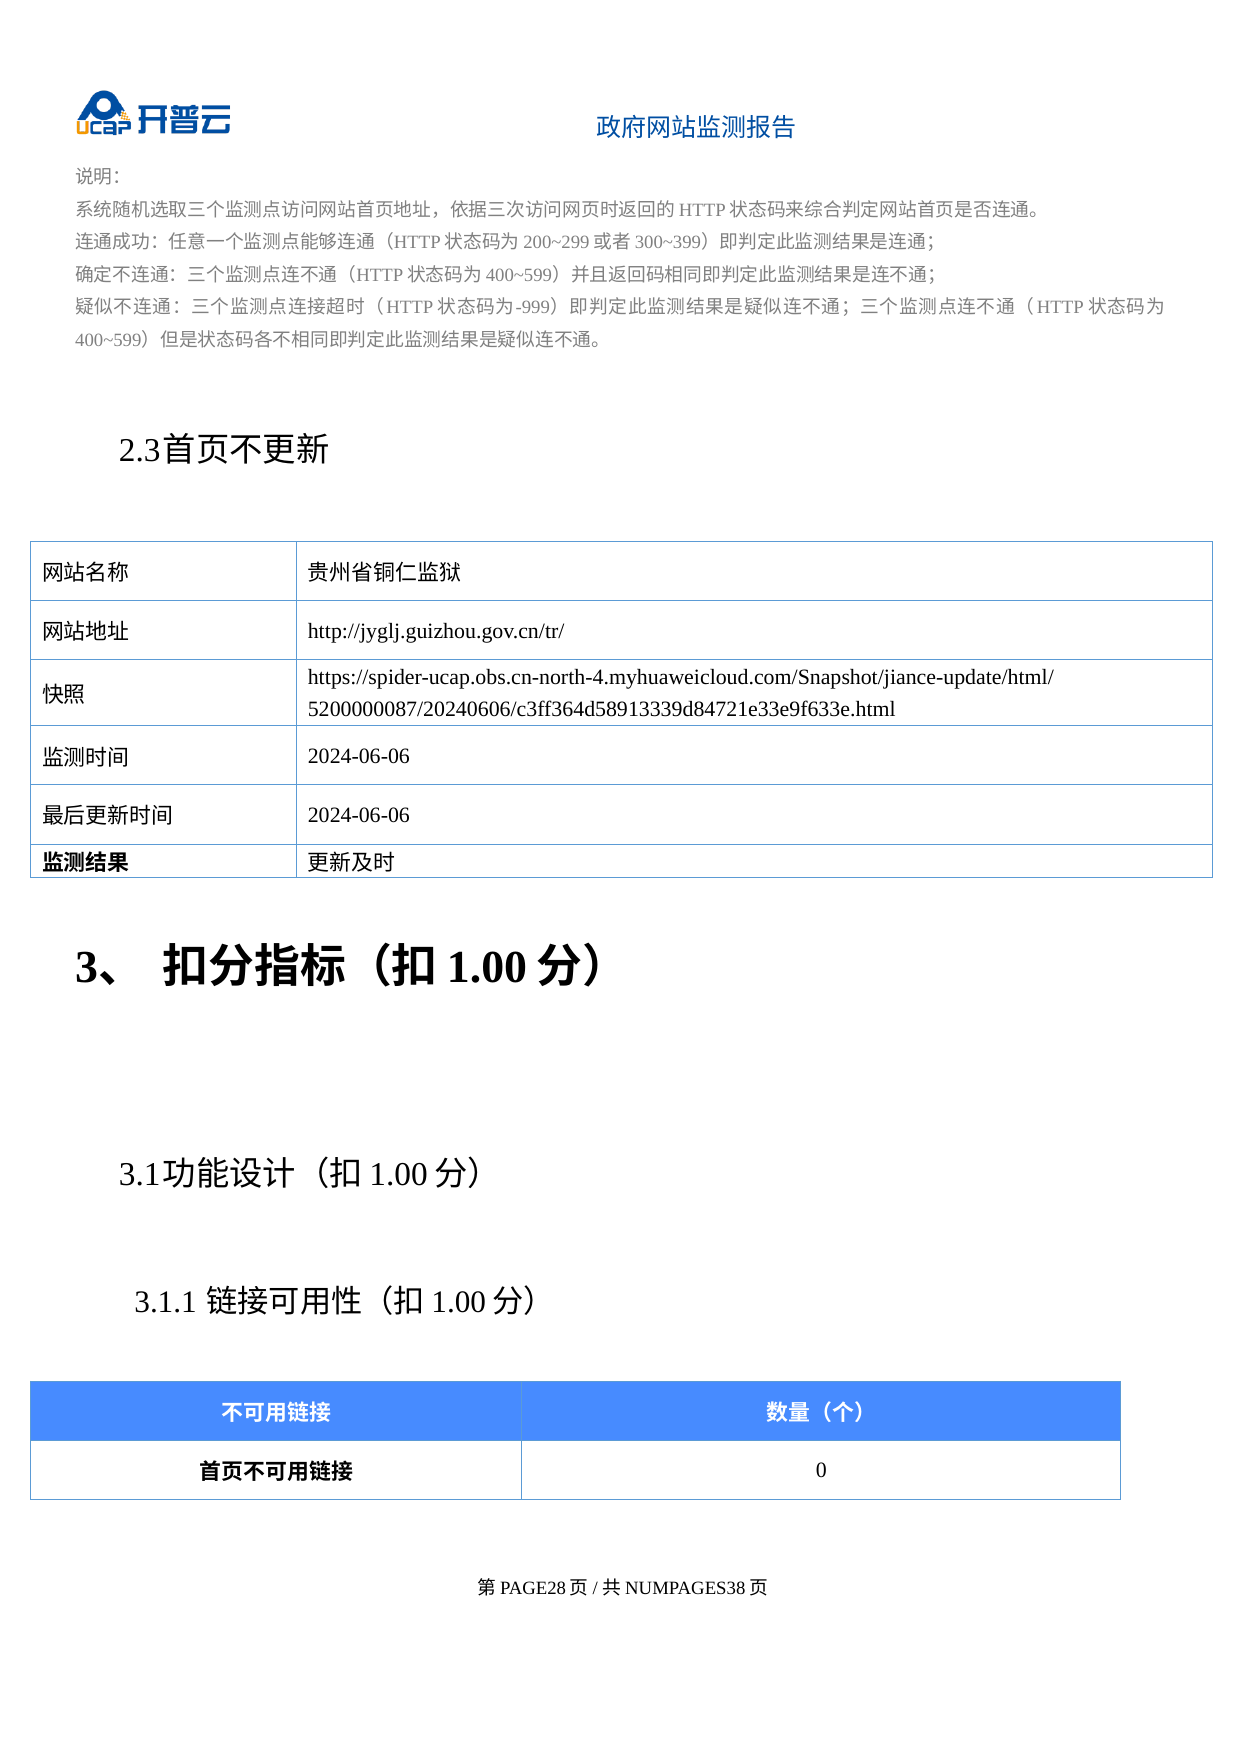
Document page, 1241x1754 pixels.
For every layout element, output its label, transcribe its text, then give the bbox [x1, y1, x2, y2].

text 疑似不连通：三个监测点连接超时（HTTP状态码为-999）即判定此监测结果是疑似连不通；三个监测点连不通（HTTP状态码为400~599）但是状态码各不相同即判定此监测结果是疑似连不通。 [75, 289, 1165, 354]
table_cell https://spider-ucap.obs.cn-north-4.myhuaweicloud.com/Snapshot/jiance-update/html/5200000087/20240606/c3ff364d58913339d84721e33e9f633e.html [297, 660, 1212, 725]
table_cell 最后更新时间 [31, 785, 296, 843]
subtitle 功能设计（扣1.00分） [119, 1139, 1165, 1204]
table_cell http://jyglj.guizhou.gov.cn/tr/ [297, 601, 1212, 659]
table_cell 监测时间 [31, 726, 296, 784]
text 确定不连通：三个监测点连不通（HTTP状态码为400~599）并且返回码相同即判定此监测结果是连不通； [75, 257, 1165, 289]
subtitle 扣分指标（扣1.00分） [75, 913, 1165, 1011]
table_cell 2024-06-06 [297, 726, 1212, 784]
table_cell 0 [522, 1441, 1120, 1499]
table_cell 快照 [31, 660, 296, 725]
table_cell 更新及时 [297, 845, 1212, 877]
text 系统随机选取三个监测点访问网站首页地址，依据三次访问网页时返回的HTTP状态码来综合判定网站首页是否连通。 [75, 192, 1165, 224]
subtitle 链接可用性（扣1.00分） [134, 1266, 1165, 1331]
picture [75, 88, 231, 136]
text 说明： [75, 159, 1165, 192]
text 连通成功：任意一个监测点能够连通（HTTP状态码为200~299或者300~399）即判定此监测结果是连通； [75, 224, 1165, 257]
table_cell 首页不可用链接 [31, 1441, 521, 1499]
table_header 贵州省铜仁监狱 [297, 542, 1212, 600]
table_cell 2024-06-06 [297, 785, 1212, 843]
table_header 数量（个） [522, 1382, 1120, 1440]
table_header 不可用链接 [31, 1382, 521, 1440]
table_cell 网站地址 [31, 601, 296, 659]
subtitle 首页不更新 [119, 414, 1165, 479]
table_header 网站名称 [31, 542, 296, 600]
table_cell 监测结果 [31, 845, 296, 877]
